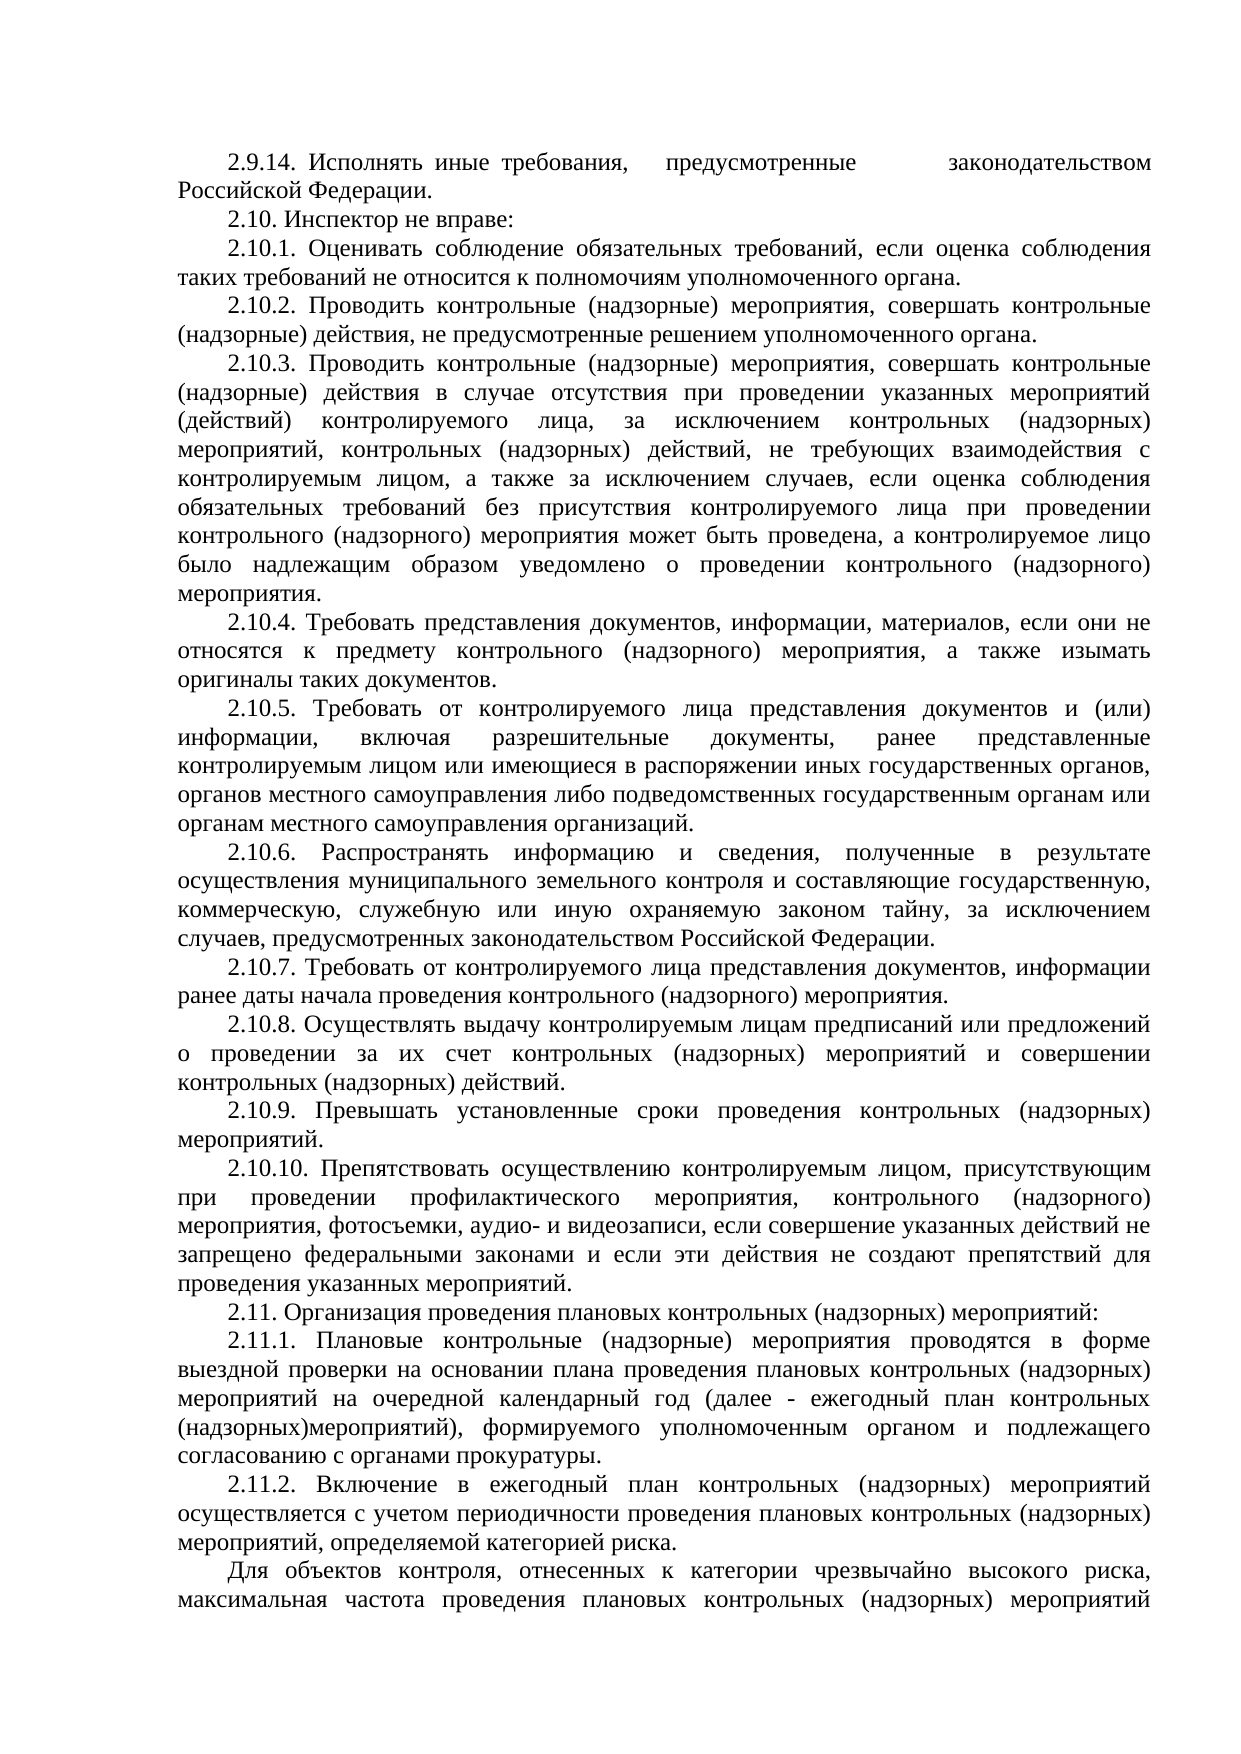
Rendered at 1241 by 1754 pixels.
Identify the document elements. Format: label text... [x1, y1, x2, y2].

text 2.11. Организация проведения плановых контрольных (надзорных) мероприятий: [177, 1297, 1152, 1326]
text 2.11.1. Плановые контрольные (надзорные) мероприятия проводятся в форме выездной проверки на основании плана проведения плановых контрольных (надзорных) мероприятий на очередной календарный год (далее - ежегодный план контрольных (надзорных)мероприятий), формируемого уполномоченным органом и подлежащего согласованию с органами прокуратуры. [177, 1326, 1152, 1469]
text 2.10.2. Проводить контрольные (надзорные) мероприятия, совершать контрольные (надзорные) действия, не предусмотренные решением уполномоченного органа. [177, 291, 1152, 348]
text 2.10.3. Проводить контрольные (надзорные) мероприятия, совершать контрольные (надзорные) действия в случае отсутствия при проведении указанных мероприятий (действий) контролируемого лица, за исключением контрольных (надзорных) мероприятий, контрольных (надзорных) действий, не требующих взаимодействия с контролируемым лицом, а также за исключением случаев, если оценка соблюдения обязательных требований без присутствия контролируемого лица при проведении контрольного (надзорного) мероприятия может быть проведена, а контролируемое лицо было надлежащим образом уведомлено о проведении контрольного (надзорного) мероприятия. [177, 348, 1152, 607]
text 2.10.6. Распространять информацию и сведения, полученные в результате осуществления муниципального земельного контроля и составляющие государственную, коммерческую, служебную или иную охраняемую законом тайну, за исключением случаев, предусмотренных законодательством Российской Федерации. [177, 837, 1152, 952]
text 2.10.10. Препятствовать осуществлению контролируемым лицом, присутствующим при проведении профилактического мероприятия, контрольного (надзорного) мероприятия, фотосъемки, аудио- и видеозаписи, если совершение указанных действий не запрещено федеральными законами и если эти действия не создают препятствий для проведения указанных мероприятий. [177, 1153, 1152, 1297]
text 2.10. Инспектор не вправе: [177, 204, 1152, 233]
text 2.10.1. Оценивать соблюдение обязательных требований, если оценка соблюдения таких требований не относится к полномочиям уполномоченного органа. [177, 233, 1152, 291]
text 2.10.7. Требовать от контролируемого лица представления документов, информации ранее даты начала проведения контрольного (надзорного) мероприятия. [177, 952, 1152, 1009]
text 2.10.9. Превышать установленные сроки проведения контрольных (надзорных) мероприятий. [177, 1096, 1152, 1153]
text 2.9.14. Исполнять иные требования, предусмотренные законодательством Российской Федерации. [177, 147, 1152, 204]
text 2.10.8. Осуществлять выдачу контролируемым лицам предписаний или предложений о проведении за их счет контрольных (надзорных) мероприятий и совершении контрольных (надзорных) действий. [177, 1009, 1152, 1096]
text 2.11.2. Включение в ежегодный план контрольных (надзорных) мероприятий осуществляется с учетом периодичности проведения плановых контрольных (надзорных) мероприятий, определяемой категорией риска. [177, 1469, 1152, 1556]
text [177, 1556, 1152, 1613]
text 2.10.4. Требовать представления документов, информации, материалов, если они не относятся к предмету контрольного (надзорного) мероприятия, а также изымать оригиналы таких документов. [177, 607, 1152, 693]
text 2.10.5. Требовать от контролируемого лица представления документов и (или) информации, включая разрешительные документы, ранее представленные контролируемым лицом или имеющиеся в распоряжении иных государственных органов, органов местного самоуправления либо подведомственных государственным органам или органам местного самоуправления организаций. [177, 693, 1152, 837]
